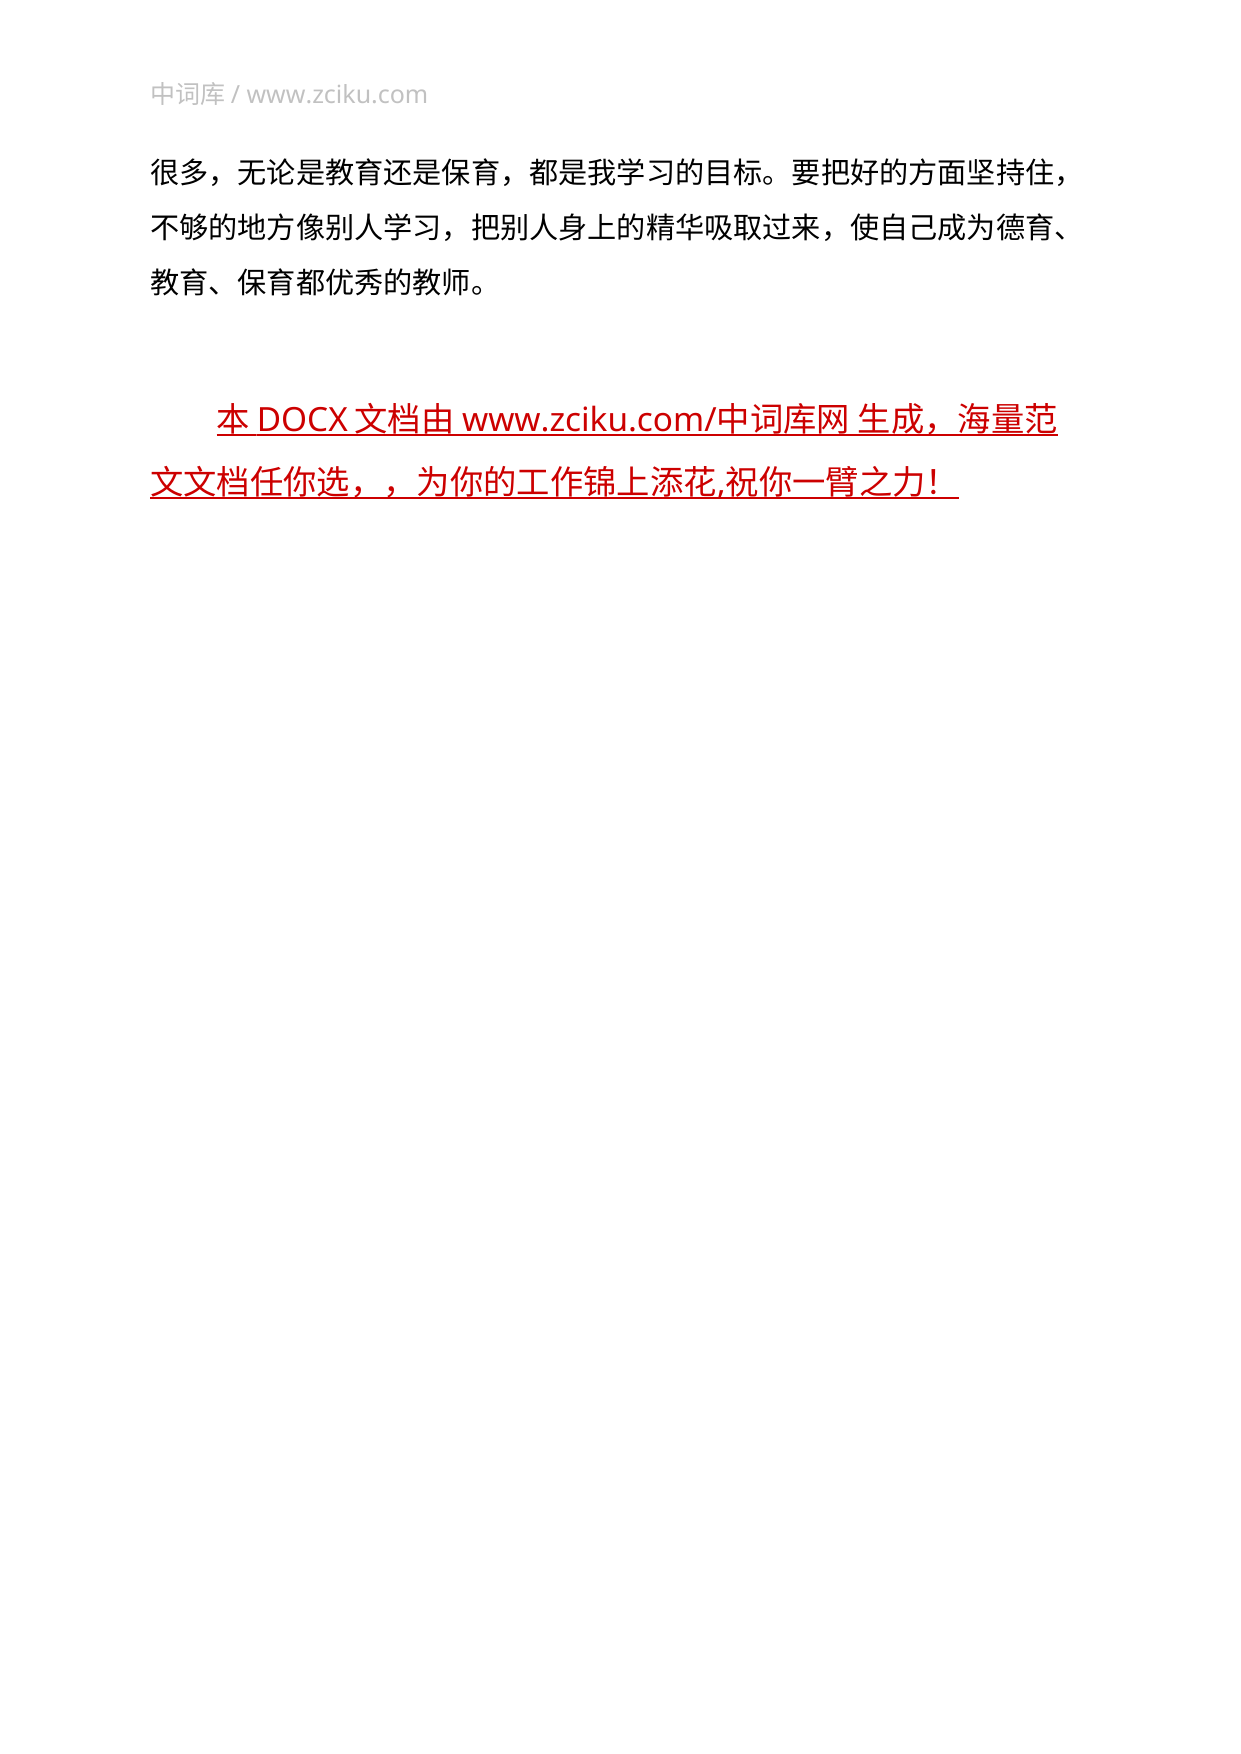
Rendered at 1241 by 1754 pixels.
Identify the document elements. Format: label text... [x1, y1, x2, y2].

text 本DOCX文档由 www.zciku.com/中词库网 生成，海量范文文档任你选，，为你的工作锦上添花,祝你一臂之力！ [150, 393, 1090, 504]
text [150, 150, 1090, 302]
